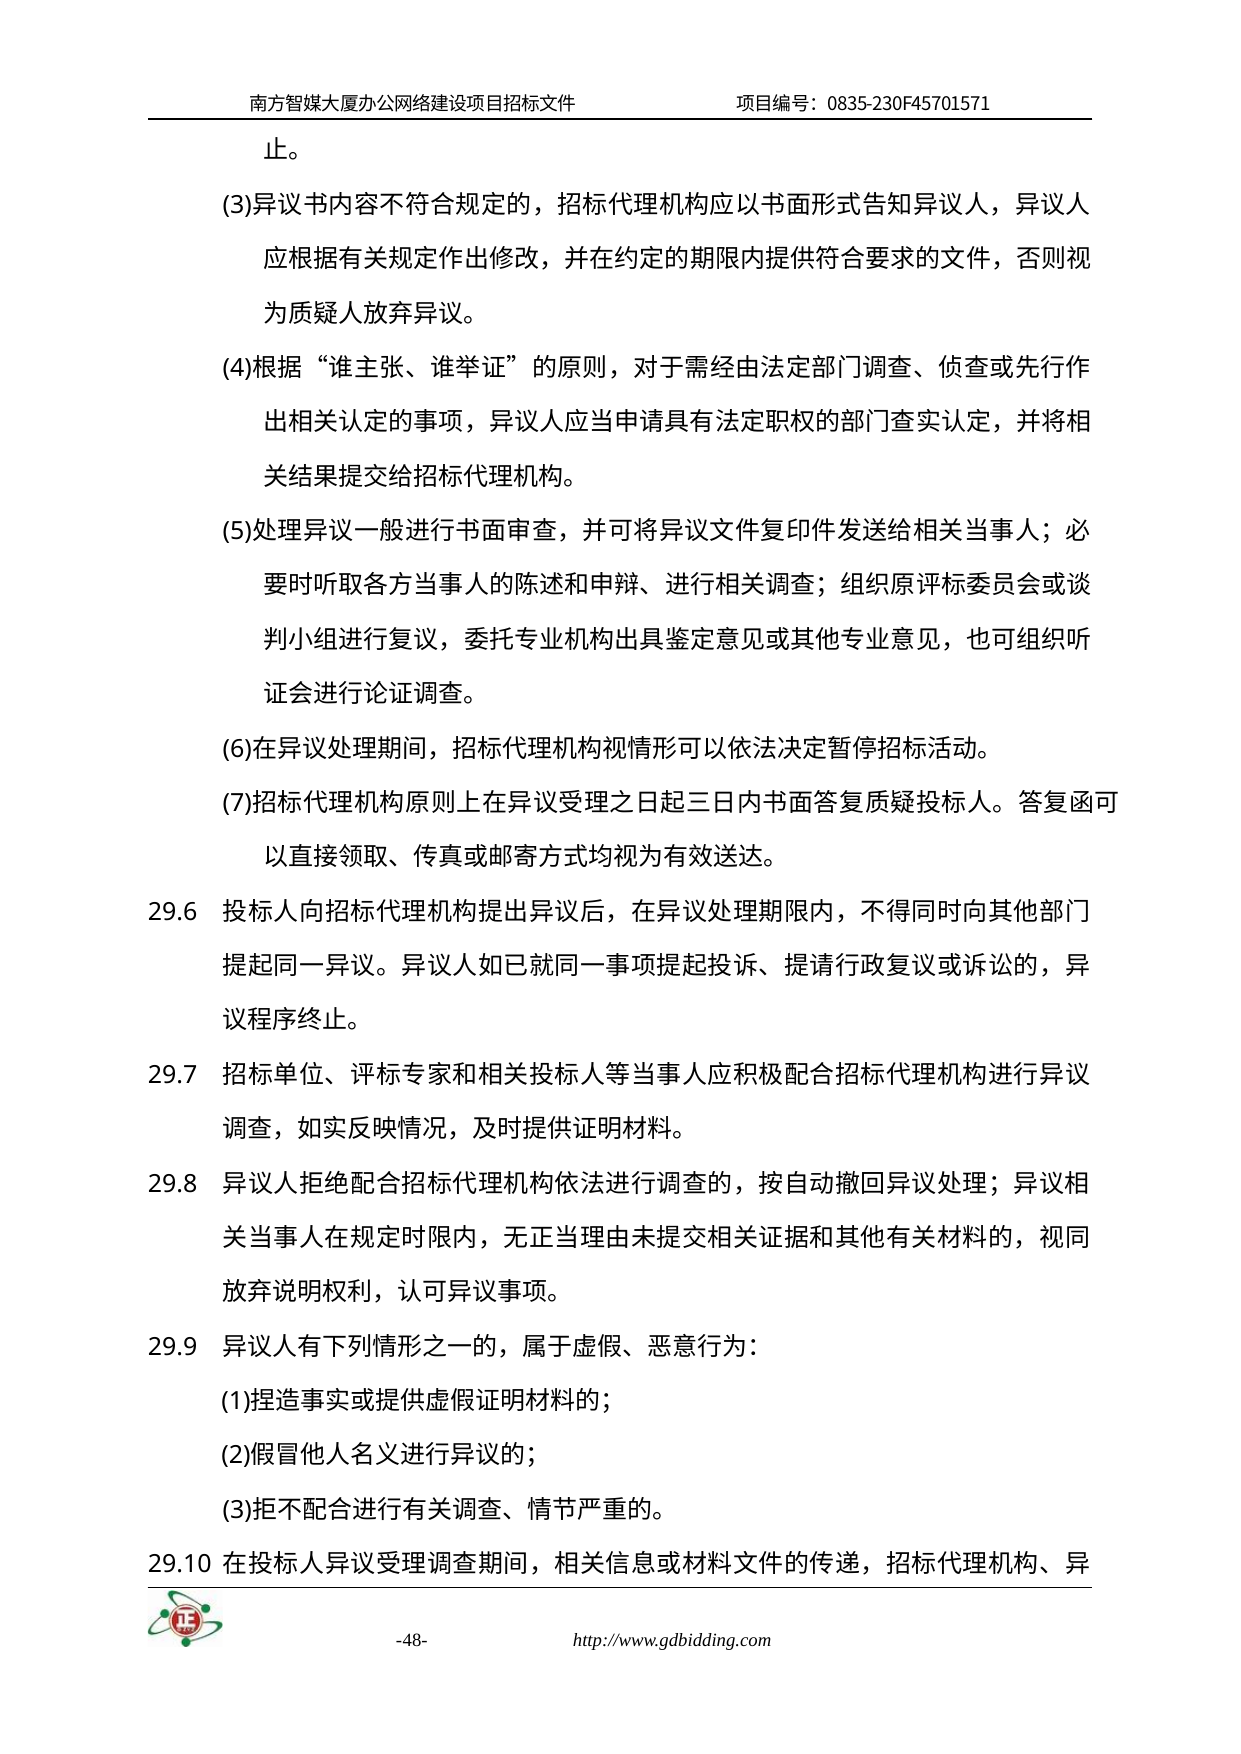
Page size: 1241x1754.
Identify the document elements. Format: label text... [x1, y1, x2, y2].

text (7)招标代理机构原则上在异议受理之日起三日内书面答复质疑投标人。答复函可以直接领取、传真或邮寄方式均视为有效送达。 [222, 782, 1123, 873]
picture [147, 1590, 223, 1647]
text (2)假冒他人名义进行异议的； [210, 1435, 1089, 1471]
list 招标单位、评标专家和相关投标人等当事人应积极配合招标代理机构进行异议调查，如实反映情况，及时提供证明材料。 [148, 1054, 1092, 1145]
list 在投标人异议受理调查期间，相关信息或材料文件的传递，招标代理机构、异议人、被异议人以及相关当事人应当采用书面形式，并办理有关签收手续。。 [148, 1544, 1092, 1580]
text (4)根据“谁主张、谁举证”的原则，对于需经由法定部门调查、侦查或先行作出相关认定的事项，异议人应当申请具有法定职权的部门查实认定，并将相关结果提交给招标代理机构。 [222, 347, 1092, 492]
list 投标人向招标代理机构提出异议后，在异议处理期限内，不得同时向其他部门提起同一异议。异议人如已就同一事项提起投诉、提请行政复议或诉讼的，异议程序终止。 [148, 891, 1092, 1036]
text (3)异议书内容不符合规定的，招标代理机构应以书面形式告知异议人，异议人应根据有关规定作出修改，并在约定的期限内提供符合要求的文件，否则视为质疑人放弃异议。 [222, 184, 1092, 329]
list 异议人拒绝配合招标代理机构依法进行调查的，按自动撤回异议处理；异议相关当事人在规定时限内，无正当理由未提交相关证据和其他有关材料的，视同放弃说明权利，认可异议事项。 [148, 1163, 1092, 1308]
text (1)捏造事实或提供虚假证明材料的； [210, 1381, 1089, 1417]
text (3)拒不配合进行有关调查、情节严重的。 [222, 1489, 1092, 1526]
text (5)处理异议一般进行书面审查，并可将异议文件复印件发送给相关当事人；必要时听取各方当事人的陈述和申辩、进行相关调查；组织原评标委员会或谈判小组进行复议，委托专业机构出具鉴定意见或其他专业意见，也可组织听证会进行论证调查。 [222, 511, 1092, 710]
text (6)在异议处理期间，招标代理机构视情形可以依法决定暂停招标活动。 [222, 728, 1123, 764]
list 异议人有下列情形之一的，属于虚假、恶意行为： [148, 1326, 1092, 1362]
text (2)先与提出异议的投标人进行沟通，以消除因误解或对招标规则、程序的不了解而引起的异议。如投标人对沟通情况满意，撤回了异议，异议处理程序终止。 [222, 130, 1092, 166]
